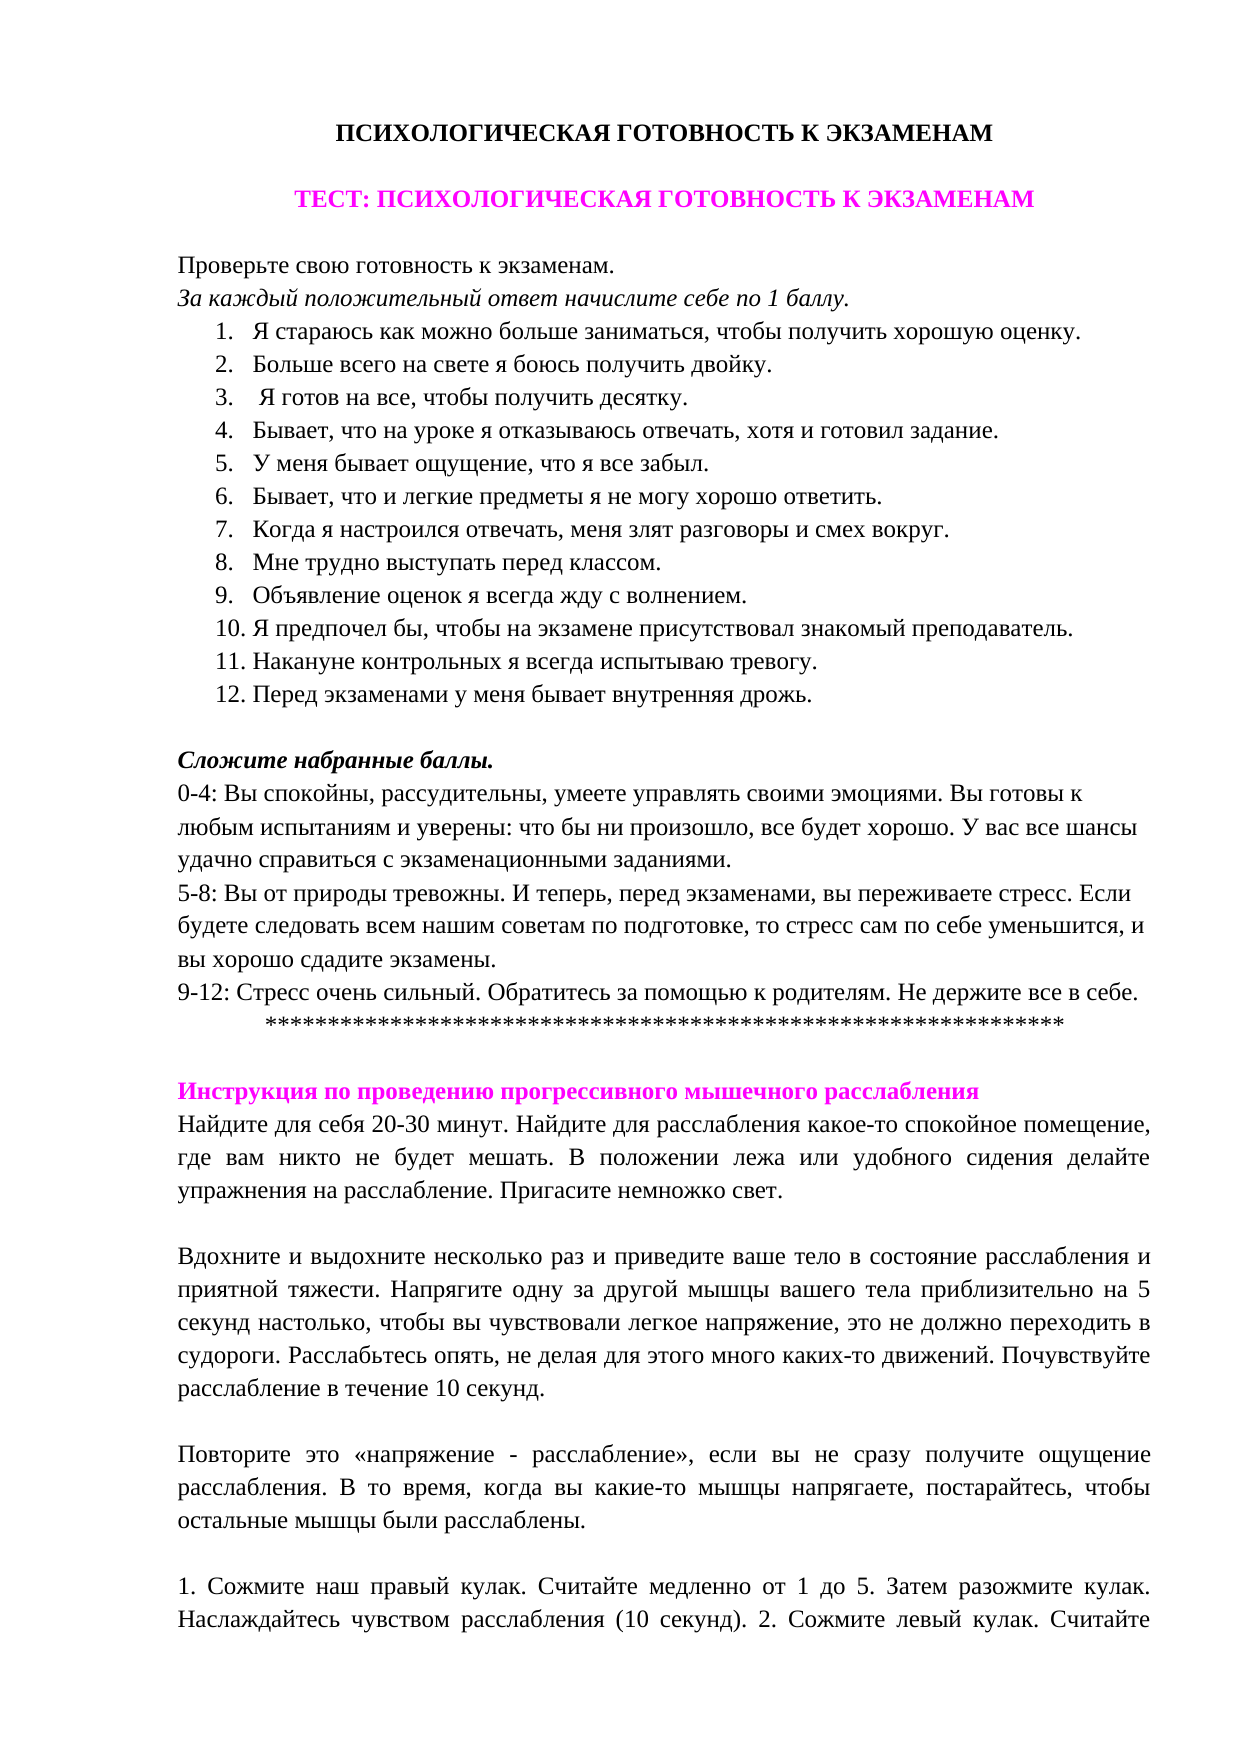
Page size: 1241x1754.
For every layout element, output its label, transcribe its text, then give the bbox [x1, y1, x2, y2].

text Проверьте свою готовность к экзаменам. [177, 250, 1152, 279]
list Я предпочел бы, чтобы на экзамене присутствовал знакомый преподаватель. [215, 613, 1152, 642]
text 0-4: Вы спокойны, рассудительны, умеете управлять своими эмоциями. Вы готовы к любым испытаниям и уверены: что бы ни произошло, все будет хорошо. У вас все шансы удачно справиться с экзаменационными заданиями. [177, 778, 1152, 873]
text 5-8: Вы от природы тревожны. И теперь, перед экзаменами, вы переживаете стресс. Если будете следовать всем нашим советам по подготовке, то стресс сам по себе уменьшится, и вы хорошо сдадите экзамены. [177, 878, 1152, 972]
list Когда я настроился отвечать, меня злят разговоры и смех вокруг. [215, 514, 1152, 543]
text 9-12: Стресс очень сильный. Обратитесь за помощью к родителям. Не держите все в себе. [177, 977, 1152, 1005]
text ТЕСТ: ПСИХОЛОГИЧЕСКАЯ ГОТОВНОСТЬ К ЭКЗАМЕНАМ [177, 184, 1152, 213]
text Инструкция по проведению прогрессивного мышечного расслабления [177, 1076, 1152, 1104]
list У меня бывает ощущение, что я все забыл. [215, 448, 1152, 477]
list Больше всего на свете я боюсь получить двойку. [215, 349, 1152, 378]
text Найдите для себя 20-30 минут. Найдите для расслабления какое-то спокойное помещение, где вам никто не будет мешать. В положении лежа или удобного сидения делайте упражнения на расслабление. Пригасите немножко свет. [177, 1109, 1152, 1203]
list Я стараюсь как можно больше заниматься, чтобы получить хорошую оценку. [215, 316, 1152, 345]
list Бывает, что на уроке я отказываюсь отвечать, хотя и готовил задание. [215, 415, 1152, 444]
text ПСИХОЛОГИЧЕСКАЯ ГОТОВНОСТЬ К ЭКЗАМЕНАМ [177, 118, 1152, 147]
list Перед экзаменами у меня бывает внутренняя дрожь. [215, 679, 1152, 708]
text Вдохните и выдохните несколько раз и приведите ваше тело в состояние расслабления и приятной тяжести. Напрягите одну за другой мышцы вашего тела приблизительно на 5 секунд настолько, чтобы вы чувствовали легкое напряжение, это не должно переходить в судороги. Расслабьтесь опять, не делая для этого много каких-то движений. Почувствуйте расслабление в течение 10 секунд. [177, 1208, 1152, 1402]
list Накануне контрольных я всегда испытываю тревогу. [215, 646, 1152, 675]
text **************************************************************** [177, 1010, 1152, 1038]
text За каждый положительный ответ начислите себе по 1 баллу. [177, 283, 1152, 312]
list Бывает, что и легкие предметы я не могу хорошо ответить. [215, 481, 1152, 510]
list Мне трудно выступать перед классом. [215, 547, 1152, 576]
list Объявление оценок я всегда жду с волнением. [215, 580, 1152, 609]
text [177, 1538, 1152, 1633]
text Повторите это «напряжение - расслабление», если вы не сразу получите ощущение расслабления. В то время, когда вы какие-то мышцы напрягаете, постарайтесь, чтобы остальные мышцы были расслаблены. [177, 1406, 1152, 1534]
text Сложите набранные баллы. [177, 746, 1152, 774]
list Я готов на все, чтобы получить десятку. [215, 382, 1152, 411]
